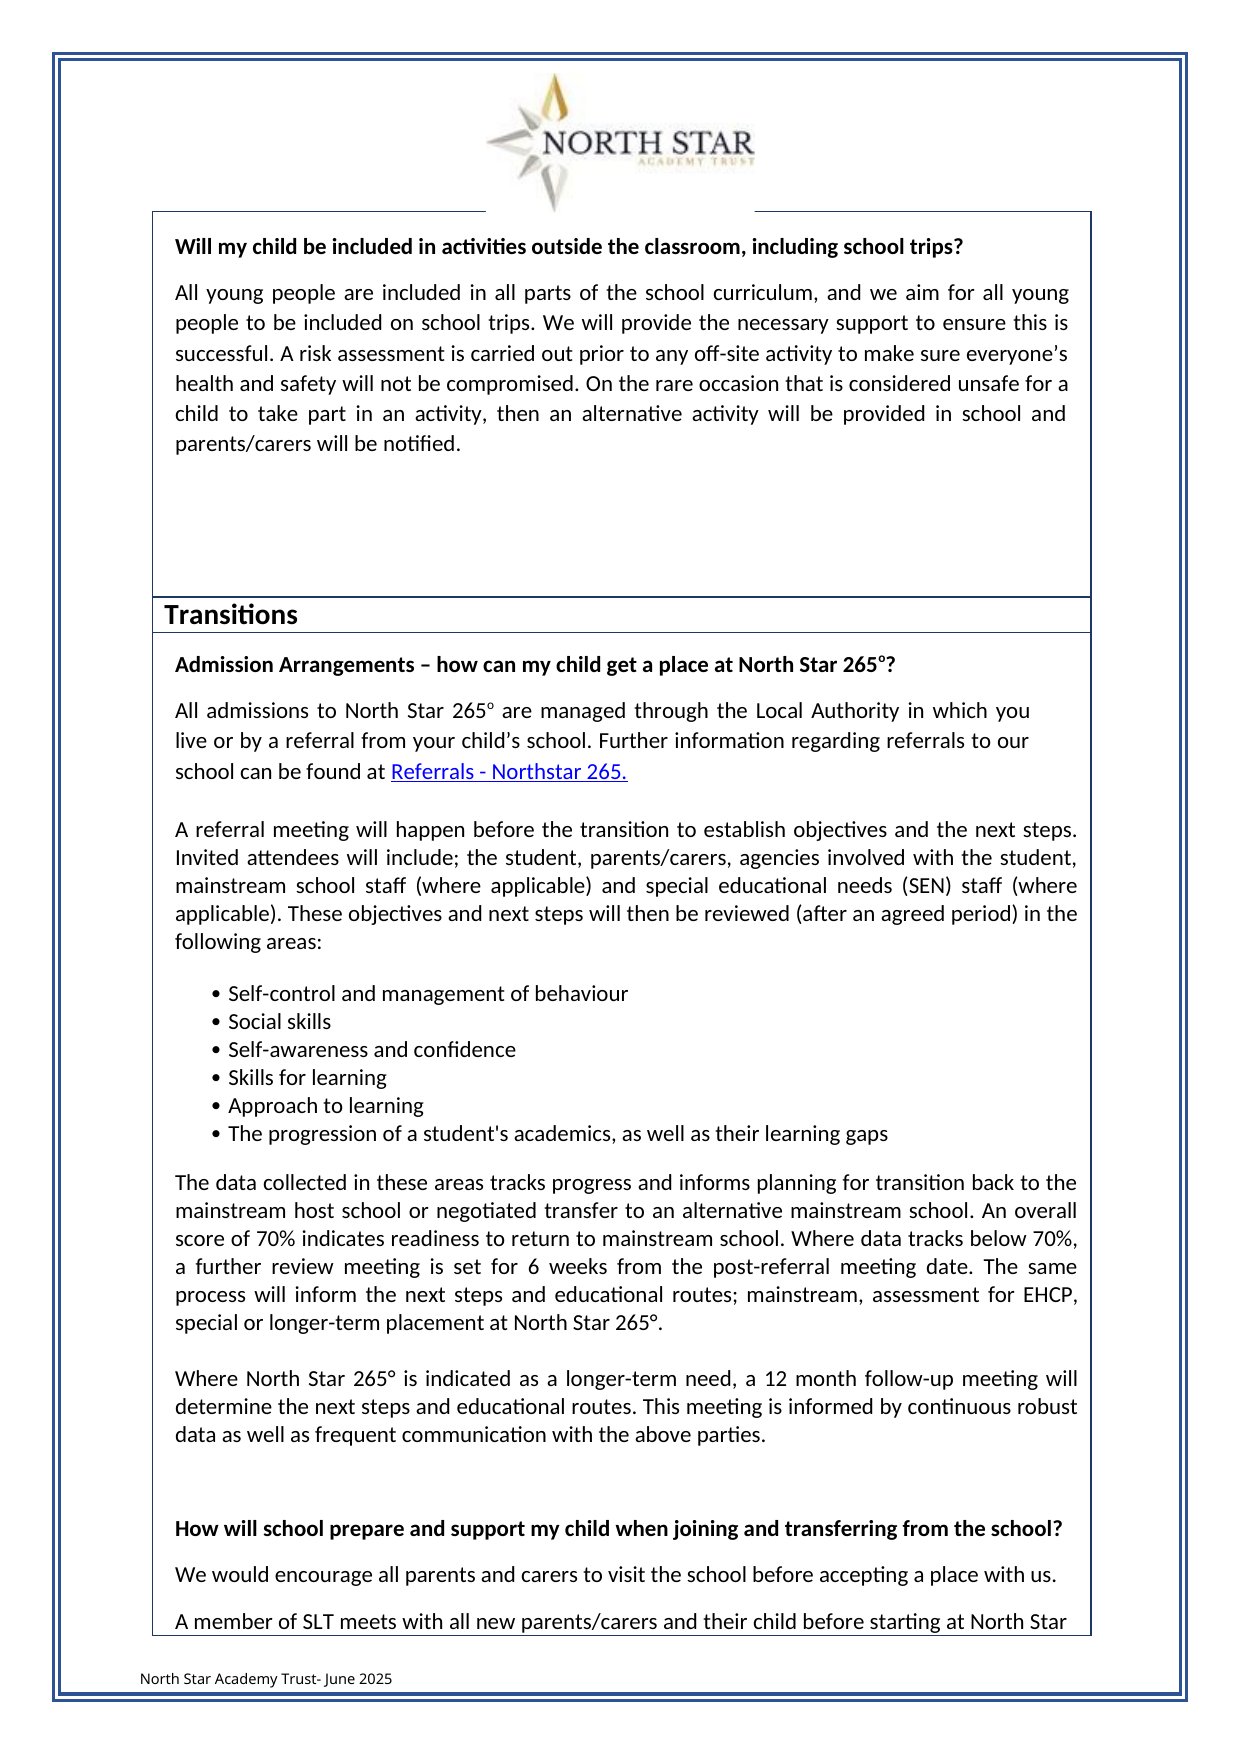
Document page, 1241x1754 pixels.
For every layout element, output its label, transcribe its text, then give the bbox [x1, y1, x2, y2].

table_header Will my child be included in activities outside the classroom, including school trips? All young people are included in all parts of the school curriculum, and we aim for all young people to be included on school trips. We will provide the necessary support to ensure this is successful. A risk assessment is carried out prior to any off-site activity to make sure everyone’s health and safety will not be compromised. On the rare occasion that is considered unsafe for a child to take part in an activity, then an alternative activity will be provided in school and parents/carers will be notified. [153, 212, 1090, 596]
table_cell Transitions [153, 598, 1090, 631]
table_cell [153, 633, 1090, 1635]
picture [485, 73, 755, 213]
